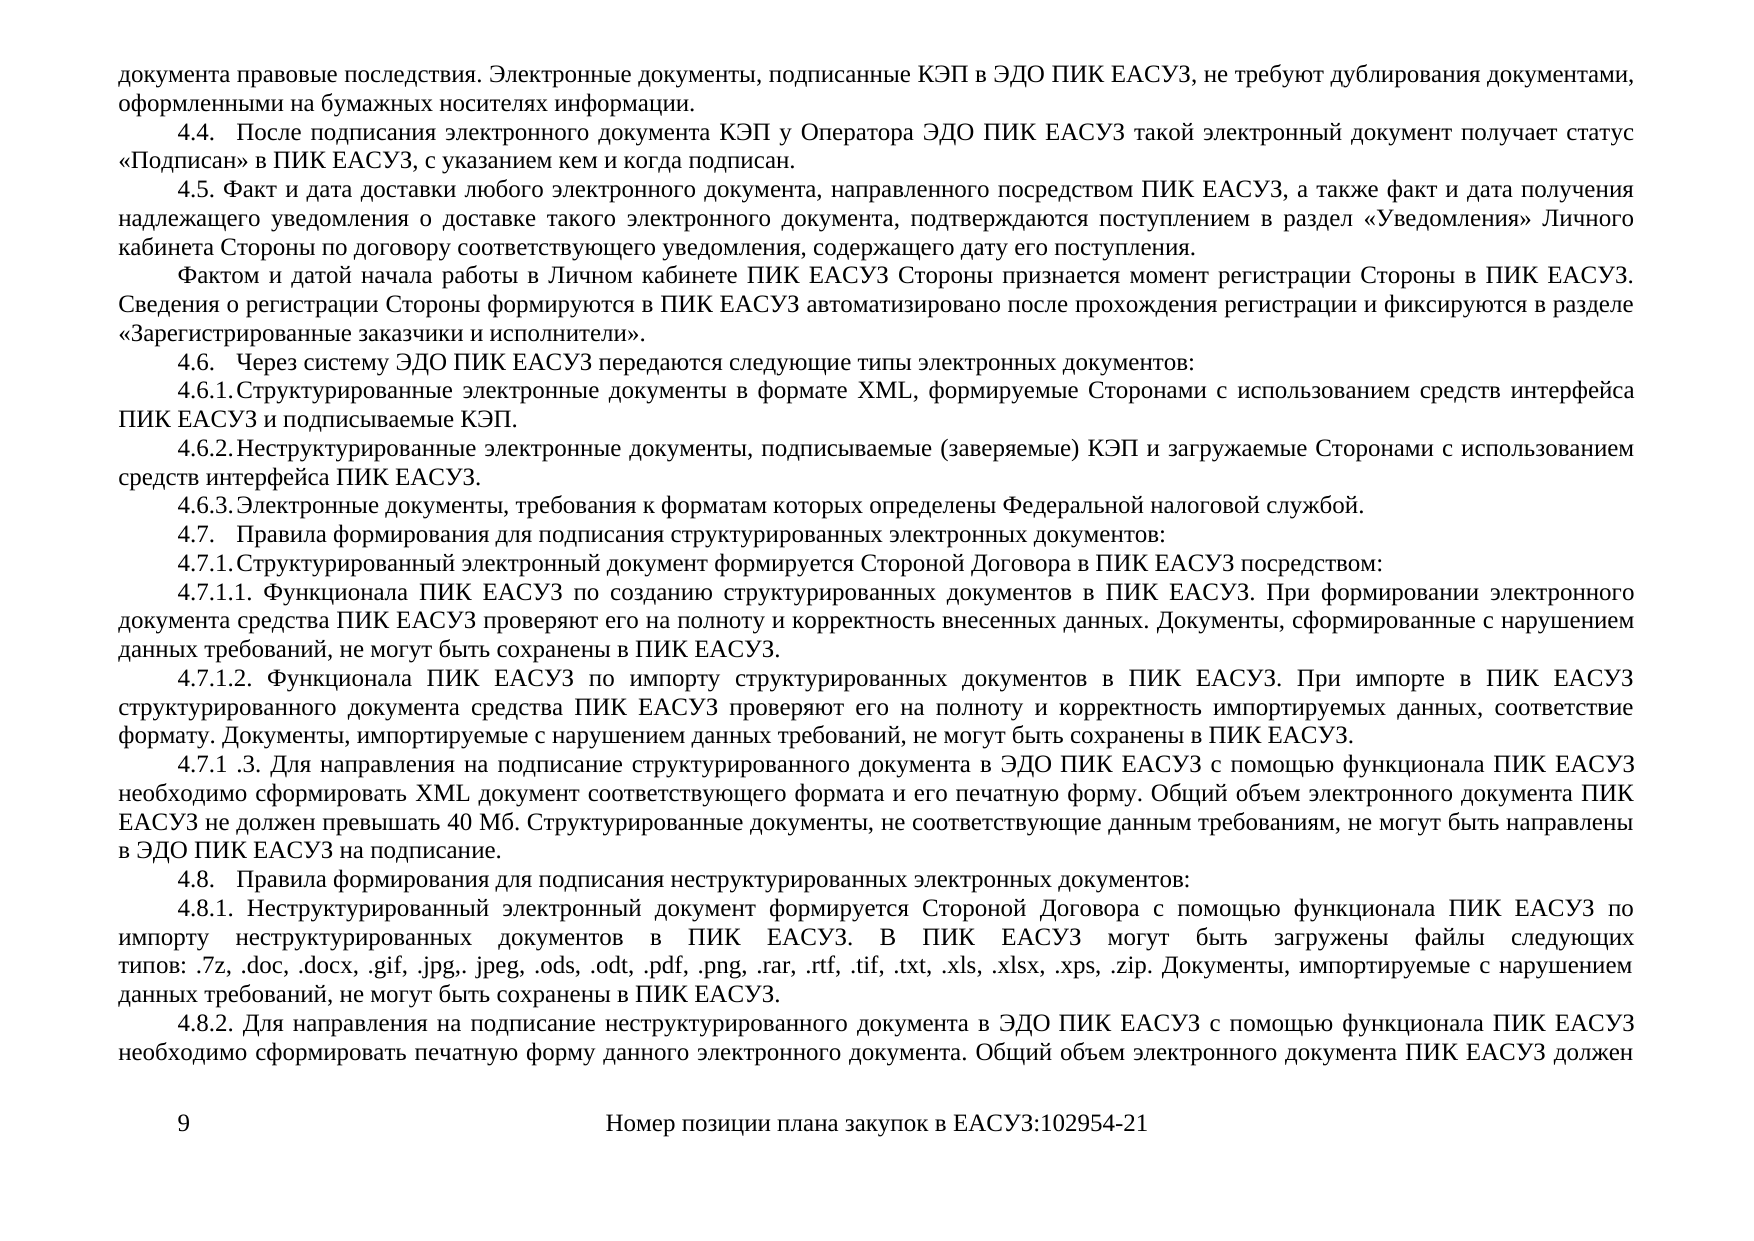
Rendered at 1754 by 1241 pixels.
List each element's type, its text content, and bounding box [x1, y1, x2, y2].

list 4.7. Правила формирования для подписания структурированных электронных документов: [118, 519, 1636, 548]
list 4.7.1. Структурированный электронный документ формируется Стороной Договора в ПИК ЕАСУЗ посредством: [118, 548, 1636, 577]
list 4.8.1. Неструктурированный электронный документ формируется Стороной Договора с помощью функционала ПИК ЕАСУЗ по импорту неструктурированных документов в ПИК ЕАСУЗ. В ПИК ЕАСУЗ могут быть загружены файлы следующих типов: .7z, .doc, .docx, .gif, .jpg,. jpeg, .ods, .odt, .pdf, .png, .rar, .rtf, .tif, .txt, .xls, .xlsx, .xps, .zip. Документы, импортируемые с нарушением данных требований, не могут быть сохранены в ПИК ЕАСУЗ. [118, 893, 1636, 1008]
list 4.5. Факт и дата доставки любого электронного документа, направленного посредством ПИК ЕАСУЗ, а также факт и дата получения надлежащего уведомления о доставке такого электронного документа, подтверждаются поступлением в раздел «Уведомления» Личного кабинета Стороны по договору соответствующего уведомления, содержащего дату его поступления. [118, 174, 1636, 260]
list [118, 1008, 1636, 1065]
list Фактом и датой начала работы в Личном кабинете ПИК ЕАСУЗ Стороны признается момент регистрации Стороны в ПИК ЕАСУЗ. Сведения о регистрации Стороны формируются в ПИК ЕАСУЗ автоматизировано после прохождения регистрации и фиксируются в разделе «Зарегистрированные заказчики и исполнители». [118, 260, 1636, 347]
list 4.6.1. Структурированные электронные документы в формате XML, формируемые Сторонами с использованием средств интерфейса ПИК ЕАСУЗ и подписываемые КЭП. [118, 375, 1636, 433]
list 4.7.1 .3. Для направления на подписание структурированного документа в ЭДО ПИК ЕАСУЗ с помощью функционала ПИК ЕАСУЗ необходимо сформировать XML документ соответствующего формата и его печатную форму. Общий объем электронного документа ПИК ЕАСУЗ не должен превышать 40 Мб. Структурированные документы, не соответствующие данным требованиям, не могут быть направлены в ЭДО ПИК ЕАСУЗ на подписание. [118, 749, 1636, 864]
list 4.4. После подписания электронного документа КЭП у Оператора ЭДО ПИК ЕАСУЗ такой электронный документ получает статус «Подписан» в ПИК ЕАСУЗ, с указанием кем и когда подписан. [118, 117, 1636, 174]
list 4.7.1.2. Функционала ПИК ЕАСУЗ по импорту структурированных документов в ПИК ЕАСУЗ. При импорте в ПИК ЕАСУЗ структурированного документа средства ПИК ЕАСУЗ проверяют его на полноту и корректность импортируемых данных, соответствие формату. Документы, импортируемые с нарушением данных требований, не могут быть сохранены в ПИК ЕАСУЗ. [118, 663, 1636, 749]
list 4.8. Правила формирования для подписания неструктурированных электронных документов: [118, 864, 1636, 893]
list 4.6. Через систему ЭДО ПИК ЕАСУЗ передаются следующие типы электронных документов: [118, 347, 1636, 375]
list 4.7.1.1. Функционала ПИК ЕАСУЗ по созданию структурированных документов в ПИК ЕАСУЗ. При формировании электронного документа средства ПИК ЕАСУЗ проверяют его на полноту и корректность внесенных данных. Документы, сформированные с нарушением данных требований, не могут быть сохранены в ПИК ЕАСУЗ. [118, 577, 1636, 663]
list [118, 59, 1636, 117]
list 4.6.3. Электронные документы, требования к форматам которых определены Федеральной налоговой службой. [118, 490, 1636, 519]
list 4.6.2. Неструктурированные электронные документы, подписываемые (заверяемые) КЭП и загружаемые Сторонами с использованием средств интерфейса ПИК ЕАСУЗ. [118, 433, 1636, 490]
